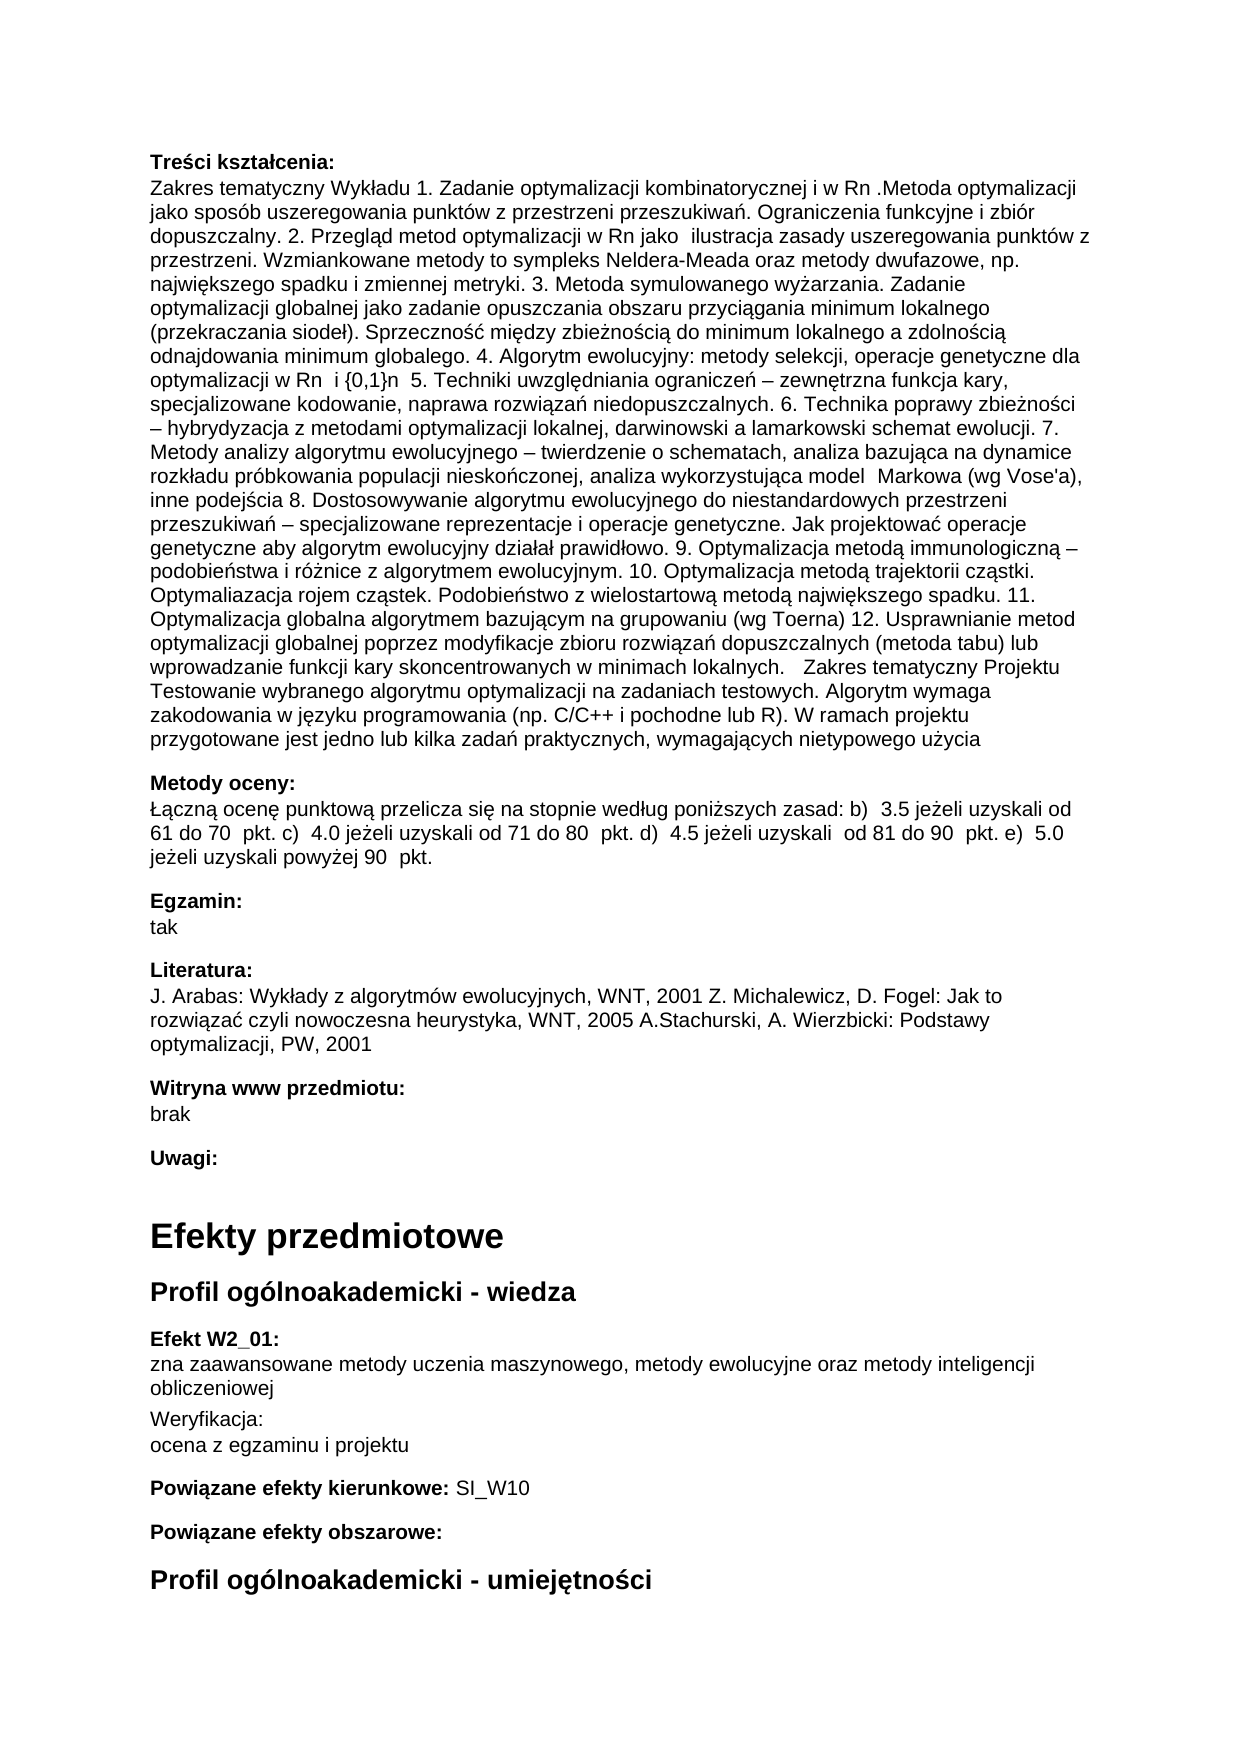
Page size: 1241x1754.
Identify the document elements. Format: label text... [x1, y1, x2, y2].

text Powiązane efekty obszarowe: [150, 1520, 1090, 1544]
subtitle Profil ogólnoakademicki - umiejętności [150, 1564, 1090, 1595]
text Egzamin: [150, 888, 1090, 912]
subtitle Efekty przedmiotowe [150, 1216, 1090, 1256]
text Witryna www przedmiotu: [150, 1076, 1090, 1100]
text Literatura: [150, 958, 1090, 982]
text tak [150, 914, 1090, 938]
subtitle Profil ogólnoakademicki - wiedza [150, 1276, 1090, 1307]
text brak [150, 1102, 1090, 1126]
text Uwagi: [150, 1146, 1090, 1170]
text Weryfikacja: [150, 1406, 1090, 1430]
text zna zaawansowane metody uczenia maszynowego, metody ewolucyjne oraz metody inteligencji obliczeniowej [150, 1352, 1090, 1400]
text Łączną ocenę punktową przelicza się na stopnie według poniższych zasad: b) 3.5 jeżeli uzyskali od 61 do 70 pkt. c) 4.0 jeżeli uzyskali od 71 do 80 pkt. d) 4.5 jeżeli uzyskali od 81 do 90 pkt. e) 5.0 jeżeli uzyskali powyżej 90 pkt. [150, 797, 1090, 869]
text Zakres tematyczny Wykładu 1. Zadanie optymalizacji kombinatorycznej i w Rn .Metoda optymalizacji jako sposób uszeregowania punktów z przestrzeni przeszukiwań. Ograniczenia funkcyjne i zbiór dopuszczalny. 2. Przegląd metod optymalizacji w Rn jako ilustracja zasady uszeregowania punktów z przestrzeni. Wzmiankowane metody to sympleks Neldera-Meada oraz metody dwufazowe, np. największego spadku i zmiennej metryki. 3. Metoda symulowanego wyżarzania. Zadanie optymalizacji globalnej jako zadanie opuszczania obszaru przyciągania minimum lokalnego (przekraczania siodeł). Sprzeczność między zbieżnością do minimum lokalnego a zdolnością odnajdowania minimum globalego. 4. Algorytm ewolucyjny: metody selekcji, operacje genetyczne dla optymalizacji w Rn i {0,1}n 5. Techniki uwzględniania ograniczeń – zewnętrzna funkcja kary, specjalizowane kodowanie, naprawa rozwiązań niedopuszczalnych. 6. Technika poprawy zbieżności – hybrydyzacja z metodami optymalizacji lokalnej, darwinowski a lamarkowski schemat ewolucji. 7. Metody analizy algorytmu ewolucyjnego – twierdzenie o schematach, analiza bazująca na dynamice rozkładu próbkowania populacji nieskończonej, analiza wykorzystująca model Markowa (wg Vose'a), inne podejścia 8. Dostosowywanie algorytmu ewolucyjnego do niestandardowych przestrzeni przeszukiwań – specjalizowane reprezentacje i operacje genetyczne. Jak projektować operacje genetyczne aby algorytm ewolucyjny działał prawidłowo. 9. Optymalizacja metodą immunologiczną – podobieństwa i różnice z algorytmem ewolucyjnym. 10. Optymalizacja metodą trajektorii cząstki. Optymaliazacja rojem cząstek. Podobieństwo z wielostartową metodą największego spadku. 11. Optymalizacja globalna algorytmem bazującym na grupowaniu (wg Toerna) 12. Usprawnianie metod optymalizacji globalnej poprzez modyfikacje zbioru rozwiązań dopuszczalnych (metoda tabu) lub wprowadzanie funkcji kary skoncentrowanych w minimach lokalnych. Zakres tematyczny Projektu Testowanie wybranego algorytmu optymalizacji na zadaniach testowych. Algorytm wymaga zakodowania w języku programowania (np. C/C++ i pochodne lub R). W ramach projektu przygotowane jest jedno lub kilka zadań praktycznych, wymagających nietypowego użycia [150, 176, 1090, 751]
text Treści kształcenia: [150, 150, 1090, 174]
text Metody oceny: [150, 771, 1090, 795]
text Efekt W2_01: [150, 1327, 1090, 1351]
text Powiązane efekty kierunkowe: SI_W10 [150, 1476, 1090, 1500]
text J. Arabas: Wykłady z algorytmów ewolucyjnych, WNT, 2001 Z. Michalewicz, D. Fogel: Jak to rozwiązać czyli nowoczesna heurystyka, WNT, 2005 A.Stachurski, A. Wierzbicki: Podstawy optymalizacji, PW, 2001 [150, 984, 1090, 1056]
text ocena z egzaminu i projektu [150, 1432, 1090, 1456]
